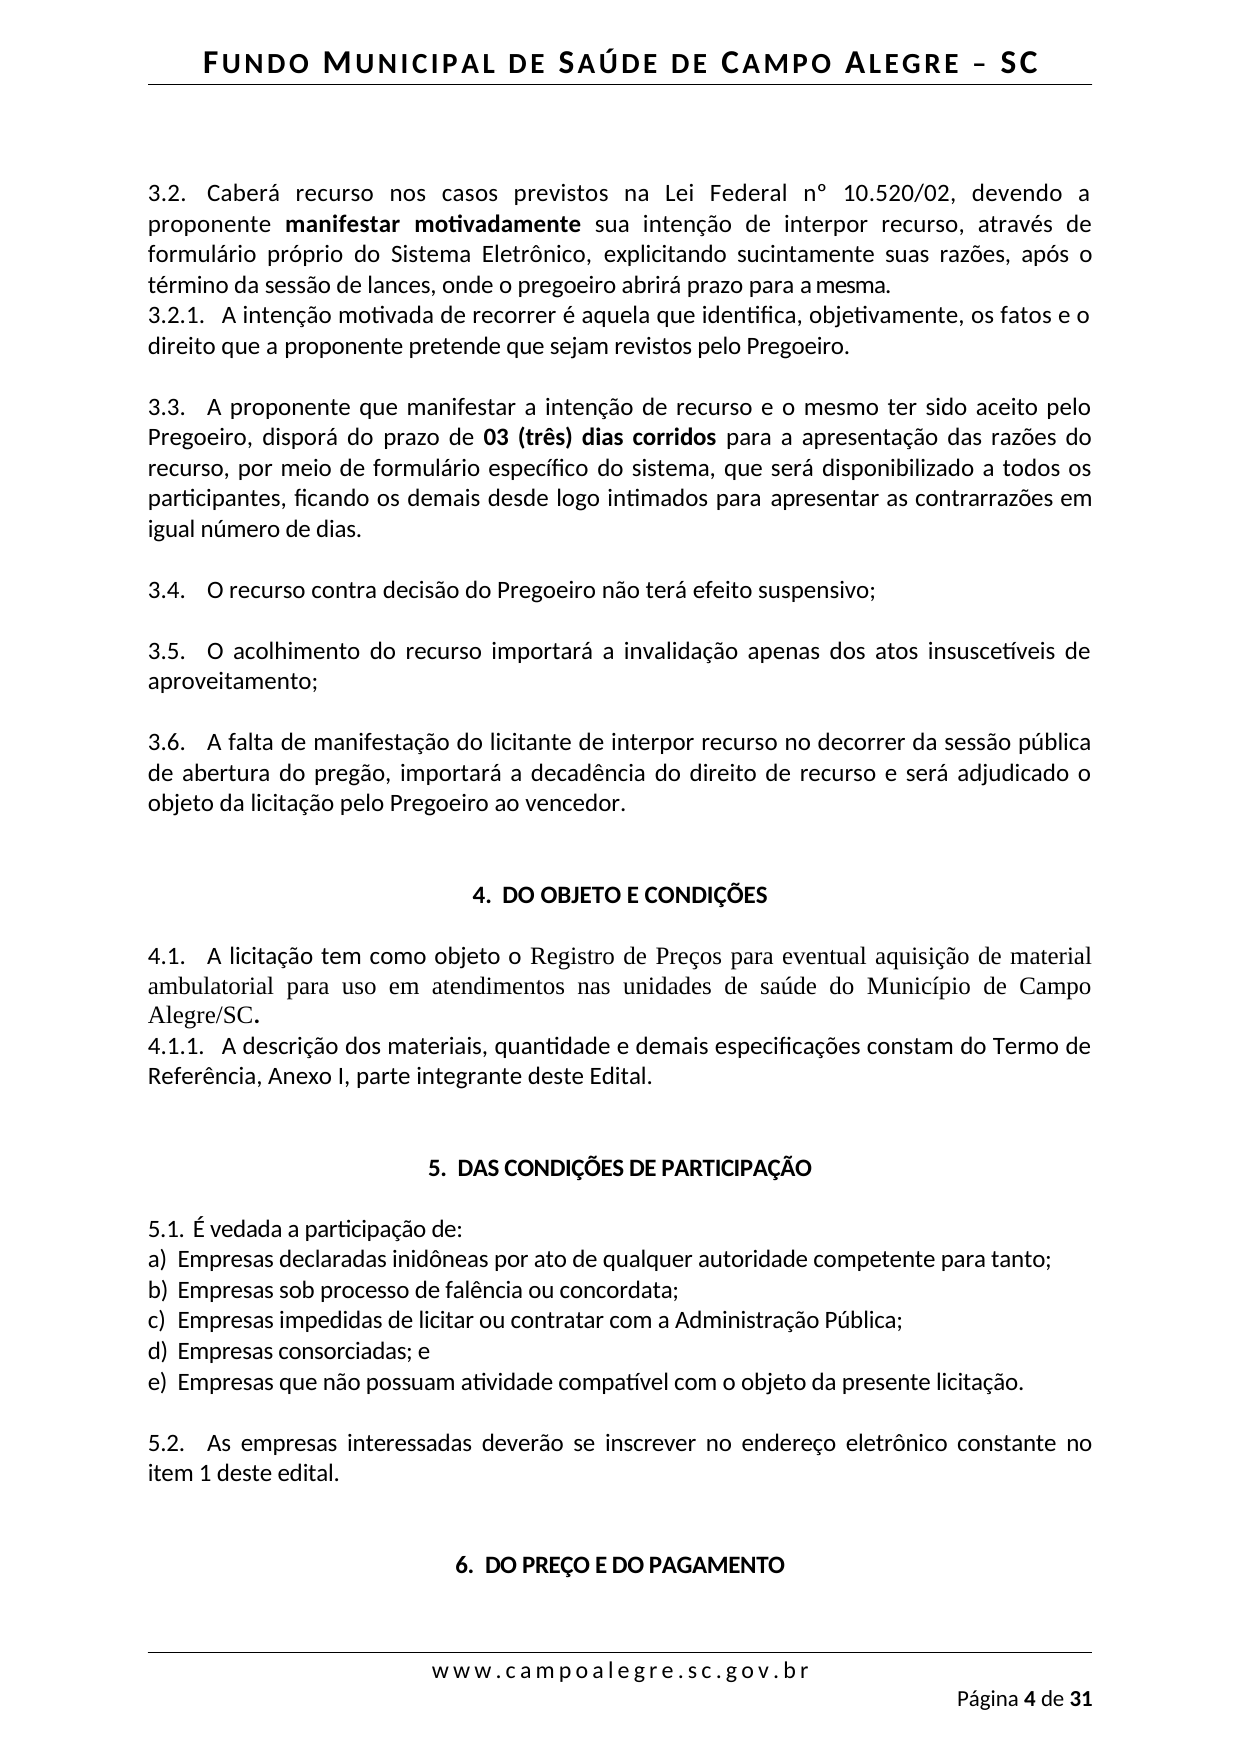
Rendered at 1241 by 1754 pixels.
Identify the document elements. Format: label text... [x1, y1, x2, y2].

list DO PREÇO E DO PAGAMENTO [148, 1549, 1092, 1579]
list Caberá recurso nos casos previstos na Lei Federal nº 10.520/02, devendo a proponente manifestar motivadamente sua intenção de interpor recurso, através de formulário próprio do Sistema Eletrônico, explicitando sucintamente suas razões, após o término da sessão de lances, onde o pregoeiro abrirá prazo para a mesma. [148, 177, 1092, 299]
list É vedada a participação de: [148, 1213, 1092, 1244]
list DAS CONDIÇÕES DE PARTICIPAÇÃO [148, 1152, 1092, 1183]
list A licitação tem como objeto o . [148, 940, 1092, 1030]
list Empresas que não possuam atividade compatível com o objeto da presente licitação. [148, 1366, 1092, 1396]
list Empresas declaradas inidôneas por ato de qualquer autoridade competente para tanto; [148, 1244, 1092, 1274]
list DO OBJETO E CONDIÇÕES [148, 879, 1092, 910]
list A proponente que manifestar a intenção de recurso e o mesmo ter sido aceito pelo Pregoeiro, disporá do prazo de 03 (três) dias corridos para a apresentação das razões do recurso, por meio de formulário específico do sistema, que será disponibilizado a todos os participantes, ficando os demais desde logo intimados para apresentar as contrarrazões em igual número de dias. [148, 391, 1092, 543]
list As empresas interessadas deverão se inscrever no endereço eletrônico constante no item 1 deste edital. [148, 1427, 1092, 1488]
list A descrição dos materiais, quantidade e demais especificações constam do Termo de Referência, Anexo I, parte integrante deste Edital. [148, 1030, 1092, 1091]
list A falta de manifestação do licitante de interpor recurso no decorrer da sessão pública de abertura do pregão, importará a decadência do direito de recurso e será adjudicado o objeto da licitação pelo Pregoeiro ao vencedor. [148, 727, 1092, 818]
list Empresas impedidas de licitar ou contratar com a Administração Pública; [148, 1305, 1092, 1335]
list Empresas sob processo de falência ou concordata; [148, 1274, 1092, 1305]
list Empresas consorciadas; e [148, 1335, 1092, 1366]
list O acolhimento do recurso importará a invalidação apenas dos atos insuscetíveis de aproveitamento; [148, 635, 1092, 696]
list A intenção motivada de recorrer é aquela que identifica, objetivamente, os fatos e o direito que a proponente pretende que sejam revistos pelo Pregoeiro. [148, 299, 1092, 360]
list O recurso contra decisão do Pregoeiro não terá efeito suspensivo; [148, 574, 1092, 604]
